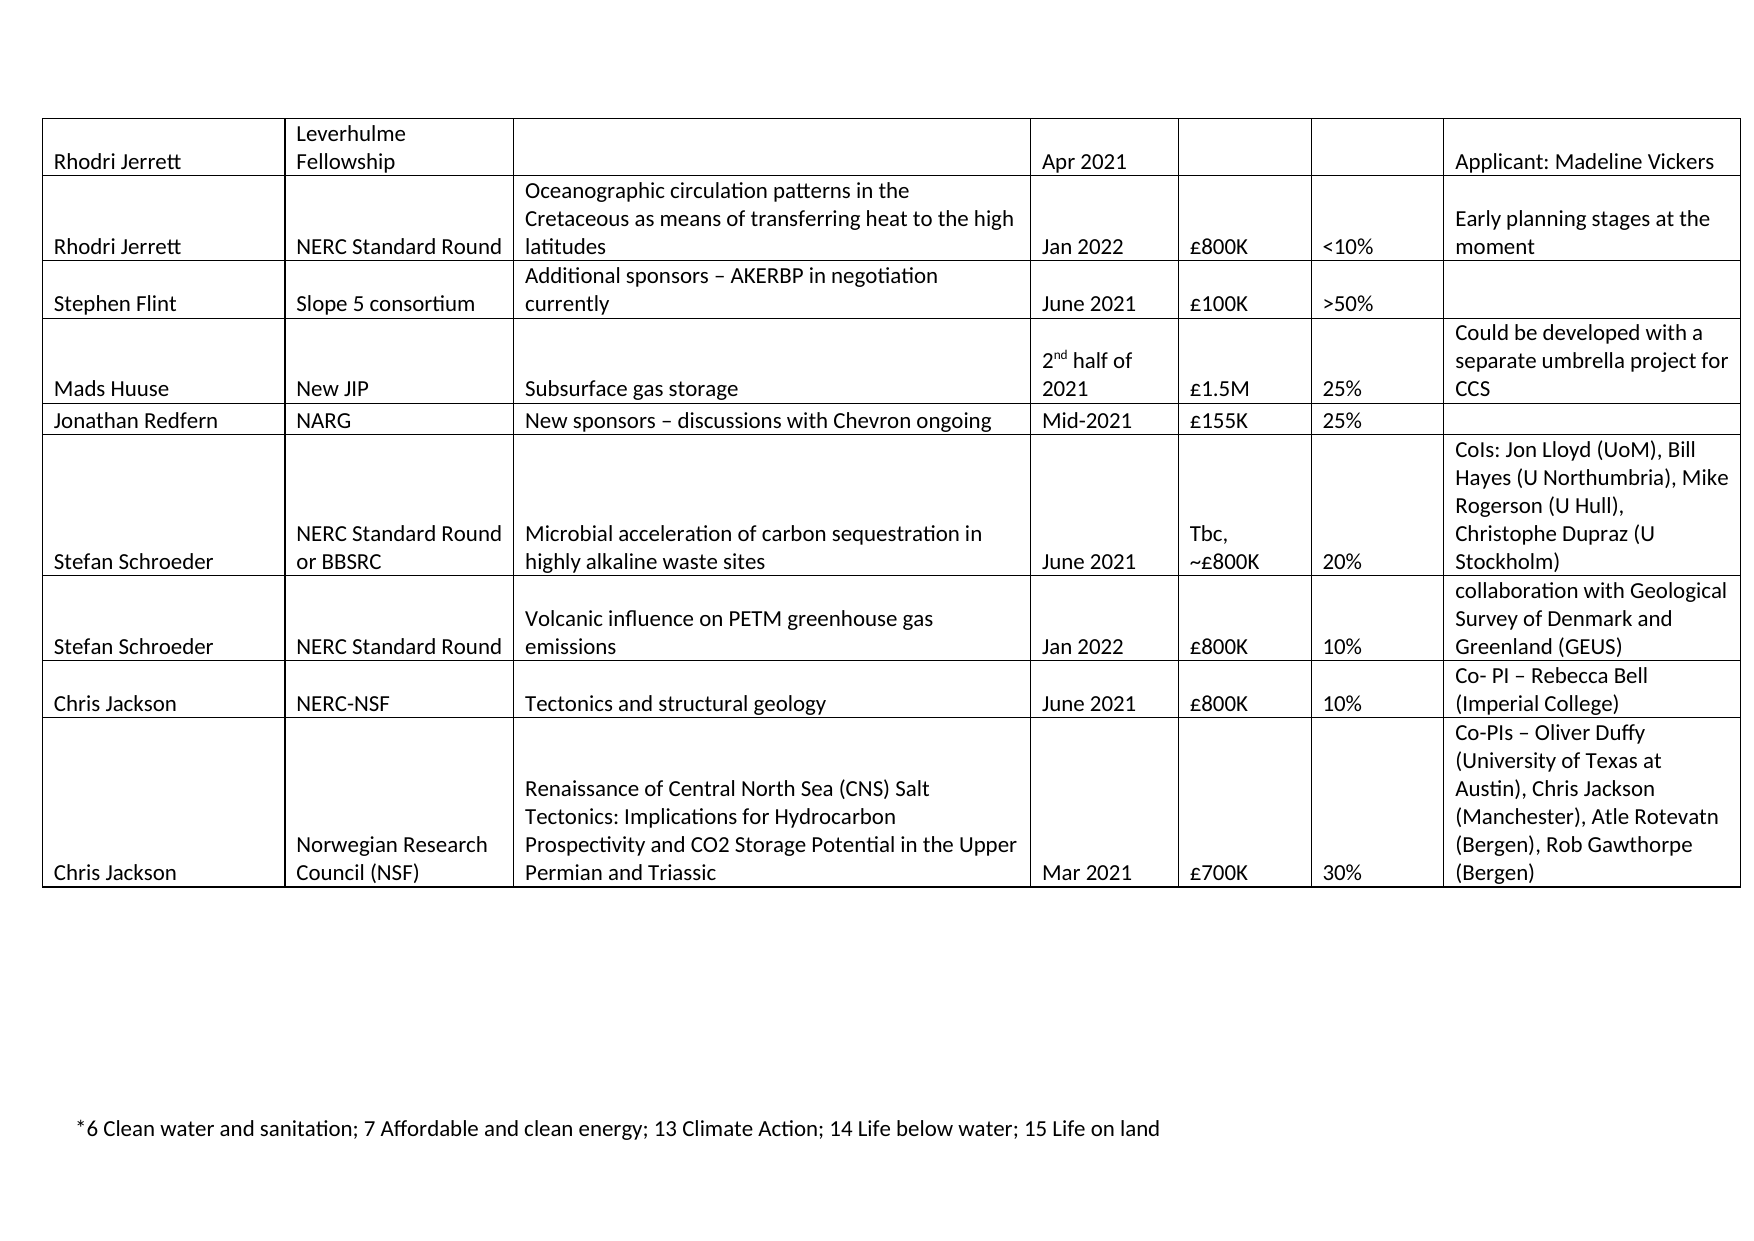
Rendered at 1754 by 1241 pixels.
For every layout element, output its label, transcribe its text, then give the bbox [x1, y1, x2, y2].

table_cell NERC-NSF [286, 661, 513, 717]
table_cell Leverhulme Fellowship [286, 119, 513, 175]
table_cell NERC Standard Round [286, 576, 513, 660]
table_cell Co-PIs – Oliver Duffy (University of Texas at Austin), Chris Jackson (Manchester), Atle Rotevatn (Bergen), Rob Gawthorpe (Bergen) [1444, 718, 1740, 886]
table_cell Tbc, ~£800K [1179, 435, 1311, 575]
table_cell New JIP [286, 319, 513, 403]
table_cell £100K [1179, 261, 1311, 317]
table_cell Jan 2022 [1031, 176, 1178, 260]
table_cell Rhodri Jerrett [43, 119, 284, 175]
table_cell 10% [1312, 661, 1443, 717]
table_cell >50% [1312, 261, 1443, 317]
table_cell £800K [1179, 661, 1311, 717]
table_cell Rhodri Jerrett [43, 176, 284, 260]
table_cell Jonathan Redfern [43, 404, 284, 434]
table_cell Applicant: Madeline Vickers [1444, 119, 1740, 175]
table_cell 20% [1312, 435, 1443, 575]
table_cell Jan 2022 [1031, 576, 1178, 660]
table_cell [514, 119, 1030, 175]
table_cell [1179, 119, 1311, 175]
table_cell Microbial acceleration of carbon sequestration in highly alkaline waste sites [514, 435, 1030, 575]
table_cell Subsurface gas storage [514, 319, 1030, 403]
table_cell Oceanographic circulation patterns in the Cretaceous as means of transferring heat to the high latitudes [514, 176, 1030, 260]
table_cell Could be developed with a separate umbrella project for CCS [1444, 319, 1740, 403]
table_cell Additional sponsors – AKERBP in negotiation currently [514, 261, 1030, 317]
table_cell June 2021 [1031, 435, 1178, 575]
table_cell CoIs: Jon Lloyd (UoM), Bill Hayes (U Northumbria), Mike Rogerson (U Hull), Christophe Dupraz (U Stockholm) [1444, 435, 1740, 575]
table_cell Apr 2021 [1031, 119, 1178, 175]
table_cell NERC Standard Round or BBSRC [286, 435, 513, 575]
table_cell Early planning stages at the moment [1444, 176, 1740, 260]
table_cell £800K [1179, 176, 1311, 260]
table_cell Co- PI – Rebecca Bell (Imperial College) [1444, 661, 1740, 717]
table_cell New sponsors – discussions with Chevron ongoing [514, 404, 1030, 434]
table_cell Chris Jackson [43, 661, 284, 717]
table_cell £1.5M [1179, 319, 1311, 403]
table_cell Slope 5 consortium [286, 261, 513, 317]
table_cell 10% [1312, 576, 1443, 660]
table_cell Mar 2021 [1031, 718, 1178, 886]
table_cell Mid-2021 [1031, 404, 1178, 434]
table_cell Mads Huuse [43, 319, 284, 403]
table_cell NARG [286, 404, 513, 434]
table_cell NERC Standard Round [286, 176, 513, 260]
table_cell Chris Jackson [43, 718, 284, 886]
table_cell 25% [1312, 319, 1443, 403]
table_cell 25% [1312, 404, 1443, 434]
table_cell 30% [1312, 718, 1443, 886]
table_cell Norwegian Research Council (NSF) [286, 718, 513, 886]
table_cell June 2021 [1031, 261, 1178, 317]
table_cell Stephen Flint [43, 261, 284, 317]
table_cell 2nd half of 2021 [1031, 319, 1178, 403]
table_cell £800K [1179, 576, 1311, 660]
table_cell [1444, 261, 1740, 317]
table_cell Renaissance of Central North Sea (CNS) Salt Tectonics: Implications for Hydrocarbon Prospectivity and CO2 Storage Potential in the Upper Permian and Triassic [514, 718, 1030, 886]
table_cell Stefan Schroeder [43, 435, 284, 575]
table_cell June 2021 [1031, 661, 1178, 717]
table_cell collaboration with Geological Survey of Denmark and Greenland (GEUS) [1444, 576, 1740, 660]
table_cell Tectonics and structural geology [514, 661, 1030, 717]
table_cell [1312, 119, 1443, 175]
table_cell Volcanic influence on PETM greenhouse gas emissions [514, 576, 1030, 660]
table_cell £155K [1179, 404, 1311, 434]
table_cell <10% [1312, 176, 1443, 260]
table_cell £700K [1179, 718, 1311, 886]
table_cell [1444, 404, 1740, 434]
table_cell Stefan Schroeder [43, 576, 284, 660]
